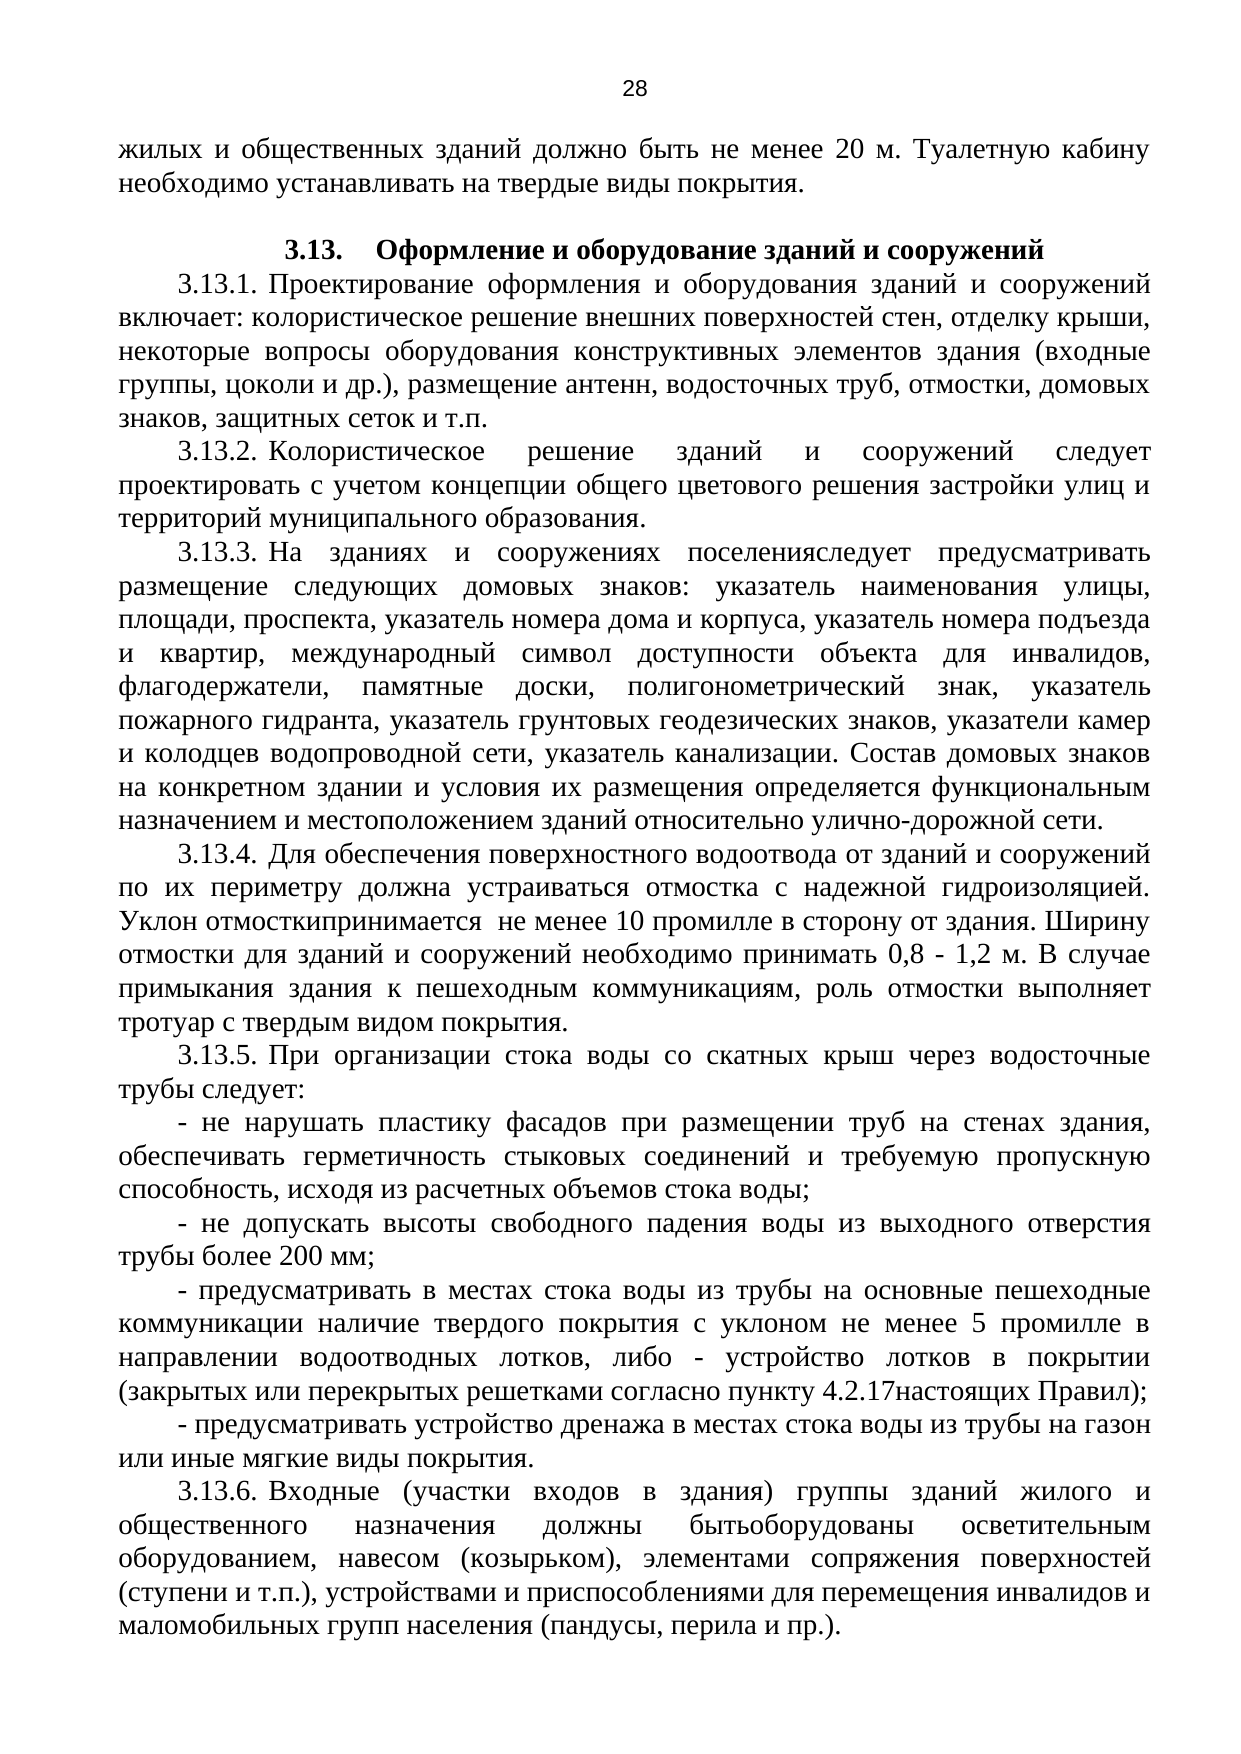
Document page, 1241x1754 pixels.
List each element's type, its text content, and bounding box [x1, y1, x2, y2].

list На зданиях и сооружениях поселенияследует предусматривать размещение следующих домовых знаков: указатель наименования улицы, площади, проспекта, указатель номера дома и корпуса, указатель номера подъезда и квартир, международный символ доступности объекта для инвалидов, флагодержатели, памятные доски, полигонометрический знак, указатель пожарного гидранта, указатель грунтовых геодезических знаков, указатели камер и колодцев водопроводной сети, указатель канализации. Состав домовых знаков на конкретном здании и условия их размещения определяется функциональным назначением и местоположением зданий относительно улично-дорожной сети. [118, 534, 1152, 836]
list Входные (участки входов в здания) группы зданий жилого и общественного назначения должны бытьоборудованы осветительным оборудованием, навесом (козырьком), элементами сопряжения поверхностей (ступени и т.п.), устройствами и приспособлениями для перемещения инвалидов и маломобильных групп населения (пандусы, перила и пр.). [118, 1473, 1152, 1641]
text - предусматривать устройство дренажа в местах стока воды из трубы на газон или иные мягкие виды покрытия. [118, 1406, 1152, 1473]
list Проектирование оформления и оборудования зданий и сооружений включает: колористическое решение внешних поверхностей стен, отделку крыши, некоторые вопросы оборудования конструктивных элементов здания (входные группы, цоколи и др.), размещение антенн, водосточных труб, отмостки, домовых знаков, защитных сеток и т.п. [118, 266, 1152, 433]
text - не допускать высоты свободного падения воды из выходного отверстия трубы более 200 мм; [118, 1205, 1152, 1272]
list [118, 132, 1152, 199]
list Колористическое решение зданий и сооружений следует проектировать с учетом концепции общего цветового решения застройки улиц и территорий муниципального образования. [118, 433, 1152, 534]
text - предусматривать в местах стока воды из трубы на основные пешеходные коммуникации наличие твердого покрытия с уклоном не менее 5 промилле в направлении водоотводных лотков, либо - устройство лотков в покрытии (закрытых или перекрытых решетками согласно пункту 4.2.17настоящих Правил); [118, 1272, 1152, 1406]
list Для обеспечения поверхностного водоотвода от зданий и сооружений по их периметру должна устраиваться отмостка с надежной гидроизоляцией. Уклон отмосткипринимается не менее 10 промилле в сторону от здания. Ширину отмостки для зданий и сооружений необходимо принимать 0,8 - 1,2 м. В случае примыкания здания к пешеходным коммуникациям, роль отмостки выполняет тротуар с твердым видом покрытия. [118, 836, 1152, 1037]
list При организации стока воды со скатных крыш через водосточные трубы следует: [118, 1037, 1152, 1104]
subtitle Оформление и оборудование зданий и сооружений [118, 232, 1152, 266]
text - не нарушать пластику фасадов при размещении труб на стенах здания, обеспечивать герметичность стыковых соединений и требуемую пропускную способность, исходя из расчетных объемов стока воды; [118, 1104, 1152, 1205]
